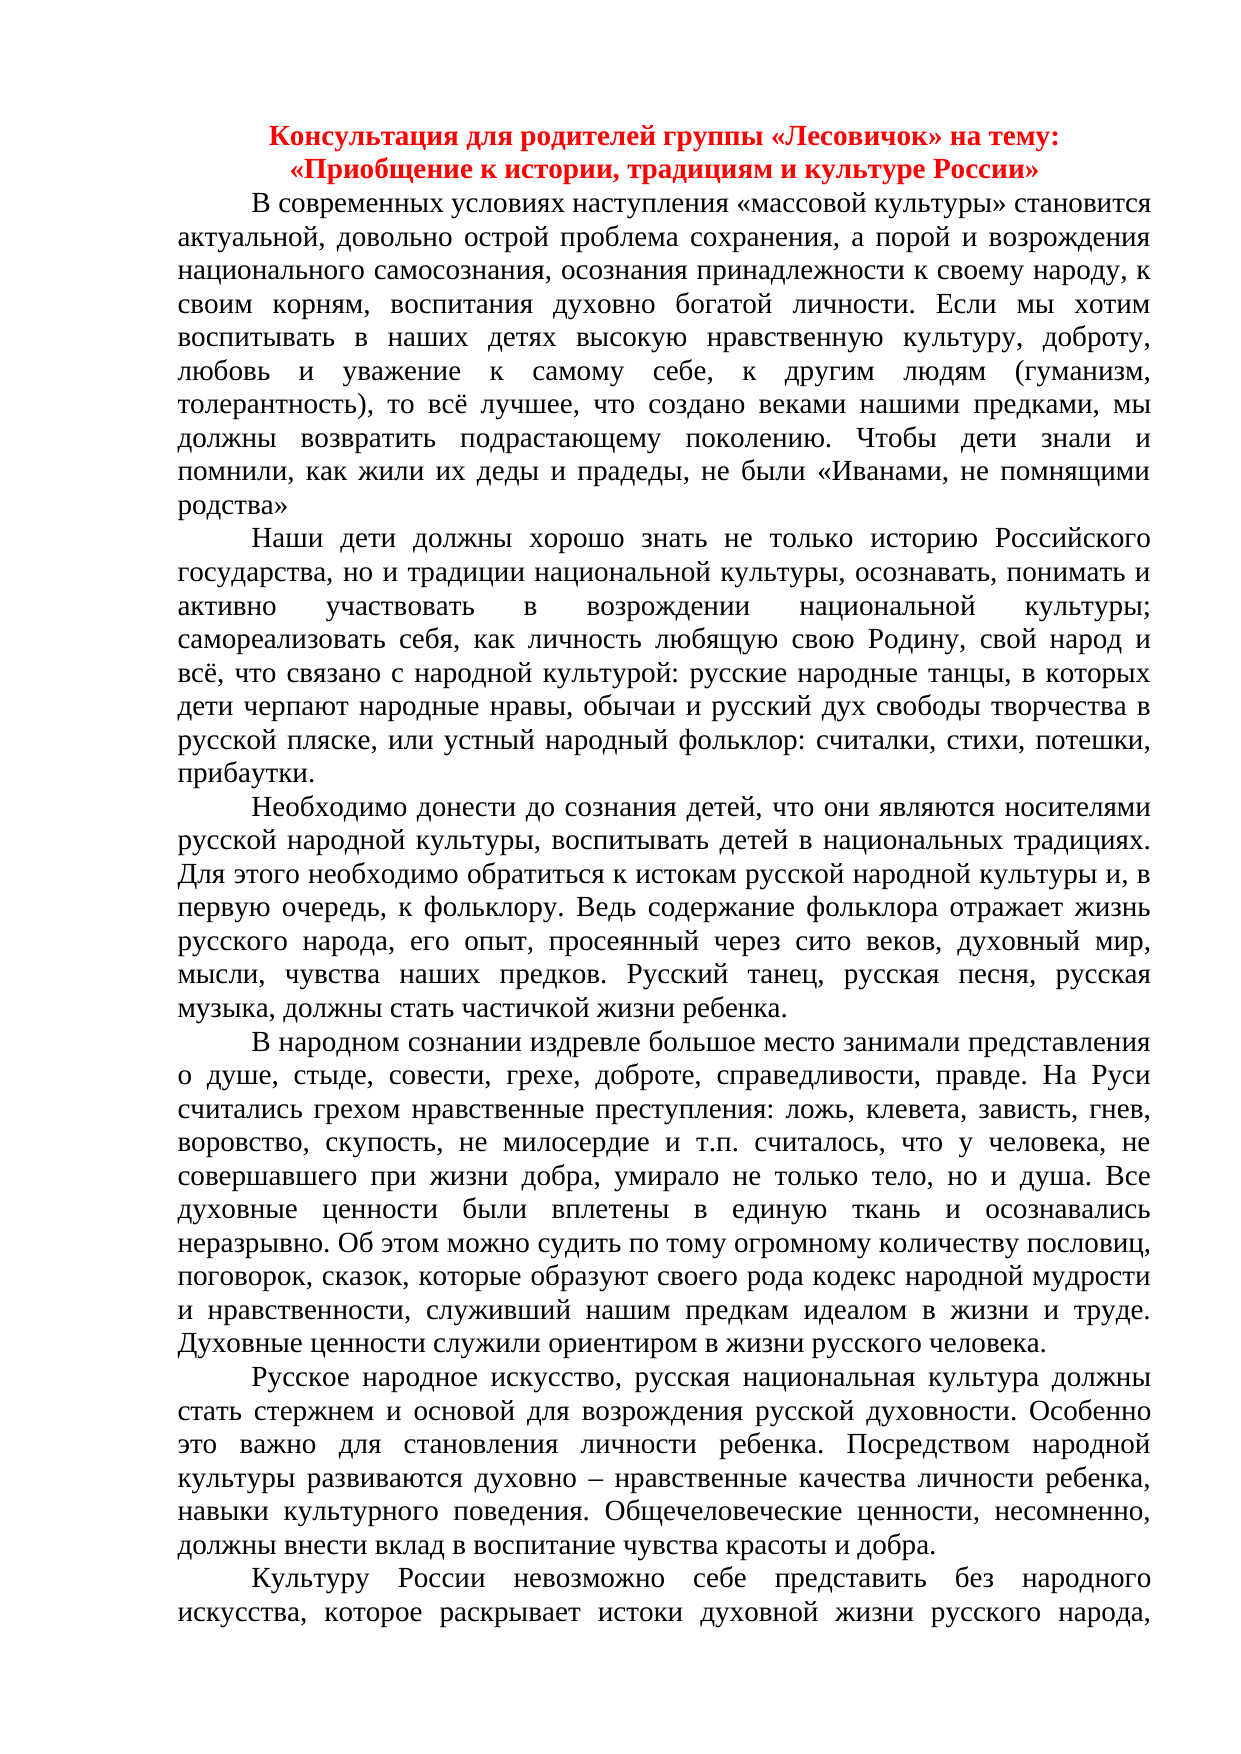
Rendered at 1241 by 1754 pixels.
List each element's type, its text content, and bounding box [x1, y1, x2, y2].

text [177, 1560, 1152, 1627]
text В современных условиях наступления «массовой культуры» становится актуальной, довольно острой проблема сохранения, а порой и возрождения национального самосознания, осознания принадлежности к своему народу, к своим корням, воспитания духовно богатой личности. Если мы хотим воспитывать в наших детях высокую нравственную культуру, доброту, любовь и уважение к самому себе, к другим людям (гуманизм, толерантность), то всё лучшее, что создано веками нашими предками, мы должны возвратить подрастающему поколению. Чтобы дети знали и помнили, как жили их деды и прадеды, не были «Иванами, не помнящими родства» [177, 185, 1152, 521]
text Русское народное искусство, русская национальная культура должны стать стержнем и основой для возрождения русской духовности. Особенно это важно для становления личности ребенка. Посредством народной культуры развиваются духовно – нравственные качества личности ребенка, навыки культурного поведения. Общечеловеческие ценности, несомненно, должны внести вклад в воспитание чувства красоты и добра. [177, 1359, 1152, 1560]
text Консультация для родителей группы «Лесовичок» на тему: [177, 118, 1152, 152]
text Необходимо донести до сознания детей, что они являются носителями русской народной культуры, воспитывать детей в национальных традициях. Для этого необходимо обратиться к истокам русской народной культуры и, в первую очередь, к фольклору. Ведь содержание фольклора отражает жизнь русского народа, его опыт, просеянный через сито веков, духовный мир, мысли, чувства наших предков. Русский танец, русская песня, русская музыка, должны стать частичкой жизни ребенка. [177, 789, 1152, 1024]
text «Приобщение к истории, традициям и культуре России» [177, 152, 1152, 185]
text В народном сознании издревле большое место занимали представления о душе, стыде, совести, грехе, доброте, справедливости, правде. На Руси считались грехом нравственные преступления: ложь, клевета, зависть, гнев, воровство, скупость, не милосердие и т.п. считалось, что у человека, не совершавшего при жизни добра, умирало не только тело, но и душа. Все духовные ценности были вплетены в единую ткань и осознавались неразрывно. Об этом можно судить по тому огромному количеству пословиц, поговорок, сказок, которые образуют своего рода кодекс народной мудрости и нравственности, служивший нашим предкам идеалом в жизни и труде. Духовные ценности служили ориентиром в жизни русского человека. [177, 1024, 1152, 1359]
text Наши дети должны хорошо знать не только историю Российского государства, но и традиции национальной культуры, осознавать, понимать и активно участвовать в возрождении национальной культуры; самореализовать себя, как личность любящую свою Родину, свой народ и всё, что связано с народной культурой: русские народные танцы, в которых дети черпают народные нравы, обычаи и русский дух свободы творчества в русской пляске, или устный народный фольклор: считалки, стихи, потешки, прибаутки. [177, 521, 1152, 789]
